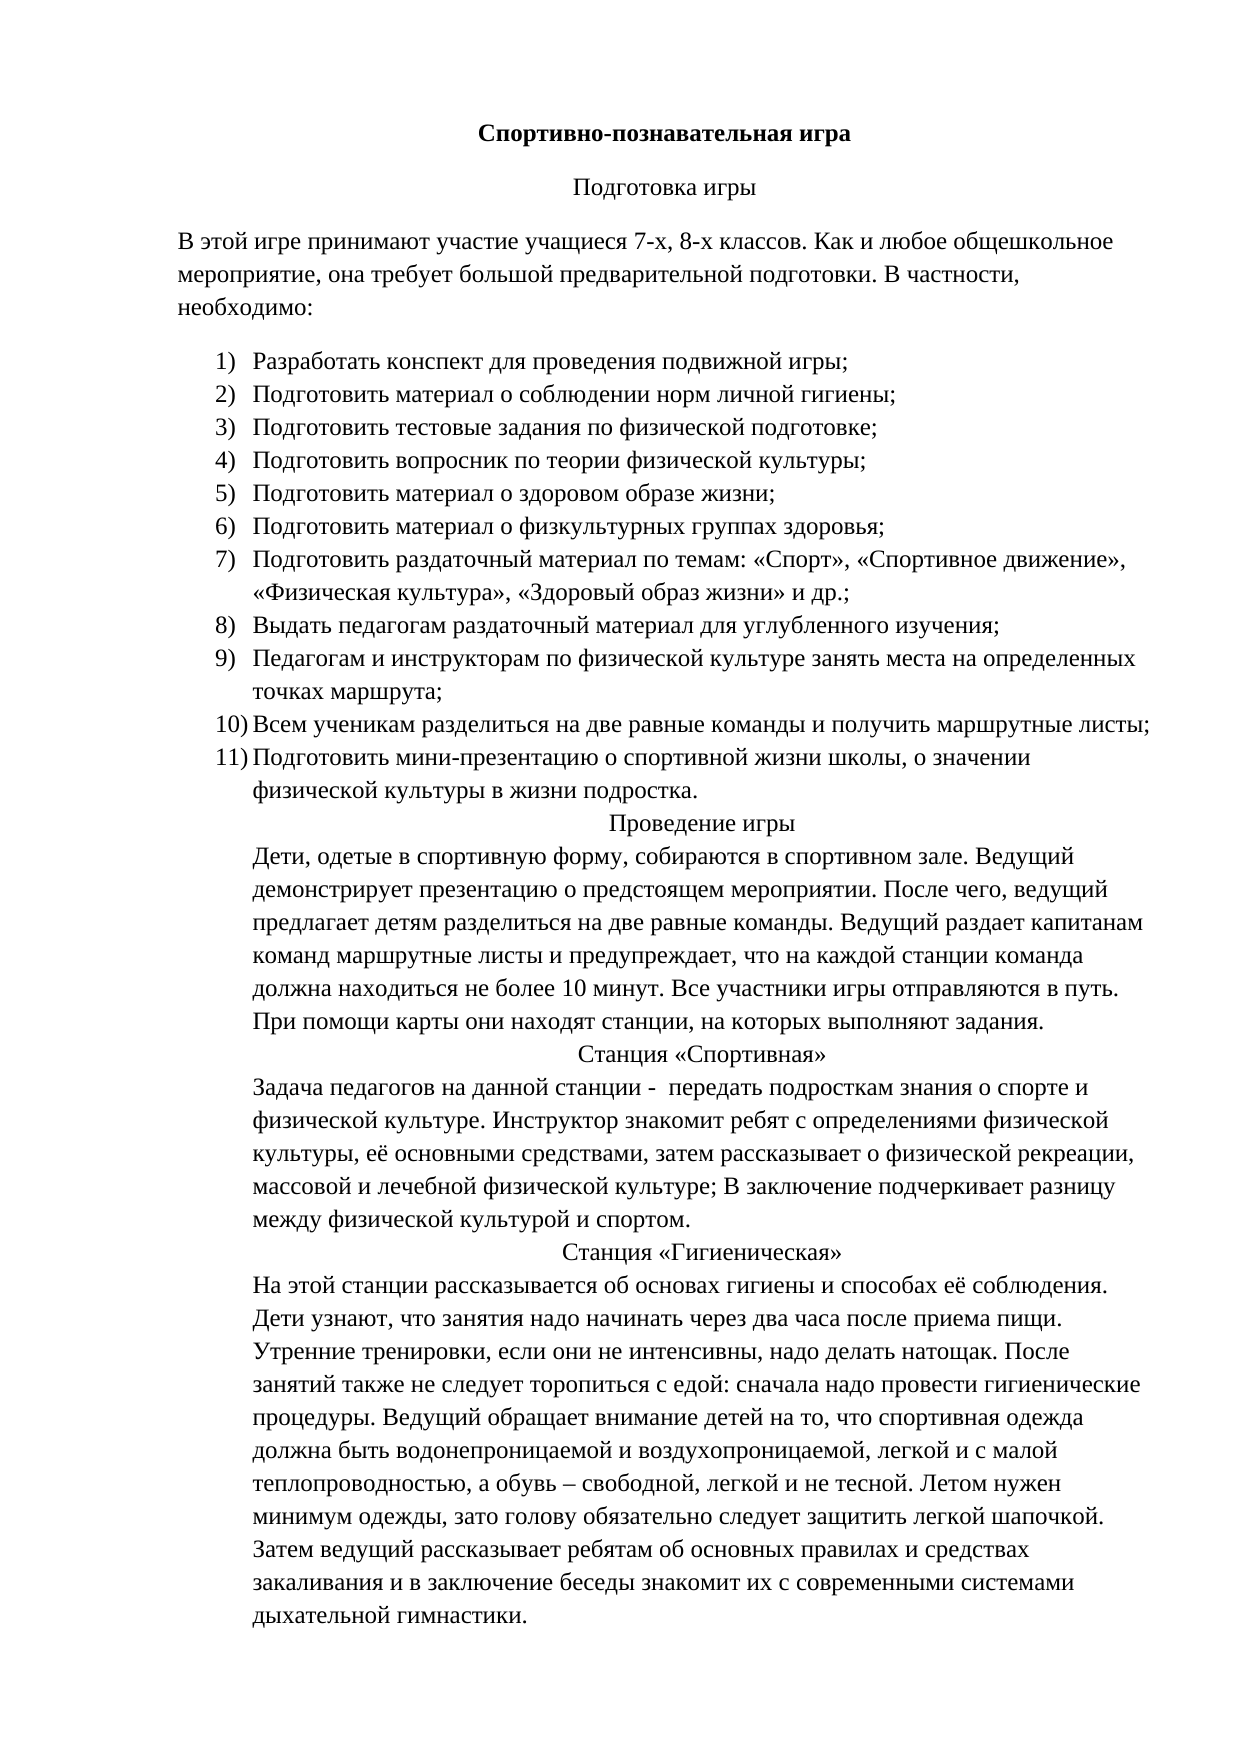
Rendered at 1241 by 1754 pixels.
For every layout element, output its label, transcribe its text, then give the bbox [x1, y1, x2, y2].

list Задача педагогов на данной станции - передать подросткам знания о спорте и физической культуре. Инструктор знакомит ребят с определениями физической культуры, её основными средствами, затем рассказывает о физической рекреации, массовой и лечебной физической культуре; В заключение подчеркивает разницу между физической культурой и спортом. [252, 1072, 1152, 1233]
text В этой игре принимают участие учащиеся 7-х, 8-х классов. Как и любое общешкольное мероприятие, она требует большой предварительной подготовки. В частности, необходимо: [177, 226, 1152, 321]
list Выдать педагогам раздаточный материал для углубленного изучения; [215, 610, 1152, 639]
list Подготовить раздаточный материал по темам: «Спорт», «Спортивное движение», «Физическая культура», «Здоровый образ жизни» и др.; [215, 544, 1152, 606]
list Станция «Спортивная» [252, 1039, 1152, 1068]
list Разработать конспект для проведения подвижной игры; [215, 346, 1152, 374]
list Станция «Гигиеническая» [252, 1237, 1152, 1266]
list Педагогам и инструкторам по физической культуре занять места на определенных точках маршрута; [215, 643, 1152, 705]
list Всем ученикам разделиться на две равные команды и получить маршрутные листы; [215, 709, 1152, 738]
text Подготовка игры [177, 172, 1152, 201]
list Подготовить вопросник по теории физической культуры; [215, 445, 1152, 473]
list Проведение игры [252, 808, 1152, 837]
list Подготовить мини-презентацию о спортивной жизни школы, о значении физической культуры в жизни подростка. [215, 742, 1152, 804]
list Подготовить тестовые задания по физической подготовке; [215, 412, 1152, 441]
list Дети, одетые в спортивную форму, собираются в спортивном зале. Ведущий демонстрирует презентацию о предстоящем мероприятии. После чего, ведущий предлагает детям разделиться на две равные команды. Ведущий раздает капитанам команд маршрутные листы и предупреждает, что на каждой станции команда должна находиться не более 10 минут. Все участники игры отправляются в путь. При помощи карты они находят станции, на которых выполняют задания. [252, 841, 1152, 1035]
list Подготовить материал о соблюдении норм личной гигиены; [215, 379, 1152, 407]
list Подготовить материал о здоровом образе жизни; [215, 478, 1152, 507]
list Подготовить материал о физкультурных группах здоровья; [215, 511, 1152, 539]
text Спортивно-познавательная игра [177, 118, 1152, 147]
list На этой станции рассказывается об основах гигиены и способах её соблюдения. Дети узнают, что занятия надо начинать через два часа после приема пищи. Утренние тренировки, если они не интенсивны, надо делать натощак. После занятий также не следует торопиться с едой: сначала надо провести гигиенические процедуры. Ведущий обращает внимание детей на то, что спортивная одежда должна быть водонепроницаемой и воздухопроницаемой, легкой и с малой теплопроводностью, а обувь – свободной, легкой и не тесной. Летом нужен минимум одежды, зато голову обязательно следует защитить легкой шапочкой. Затем ведущий рассказывает ребятам об основных правилах и средствах закаливания и в заключение беседы знакомит их с современными системами дыхательной гимнастики. [252, 1270, 1152, 1629]
